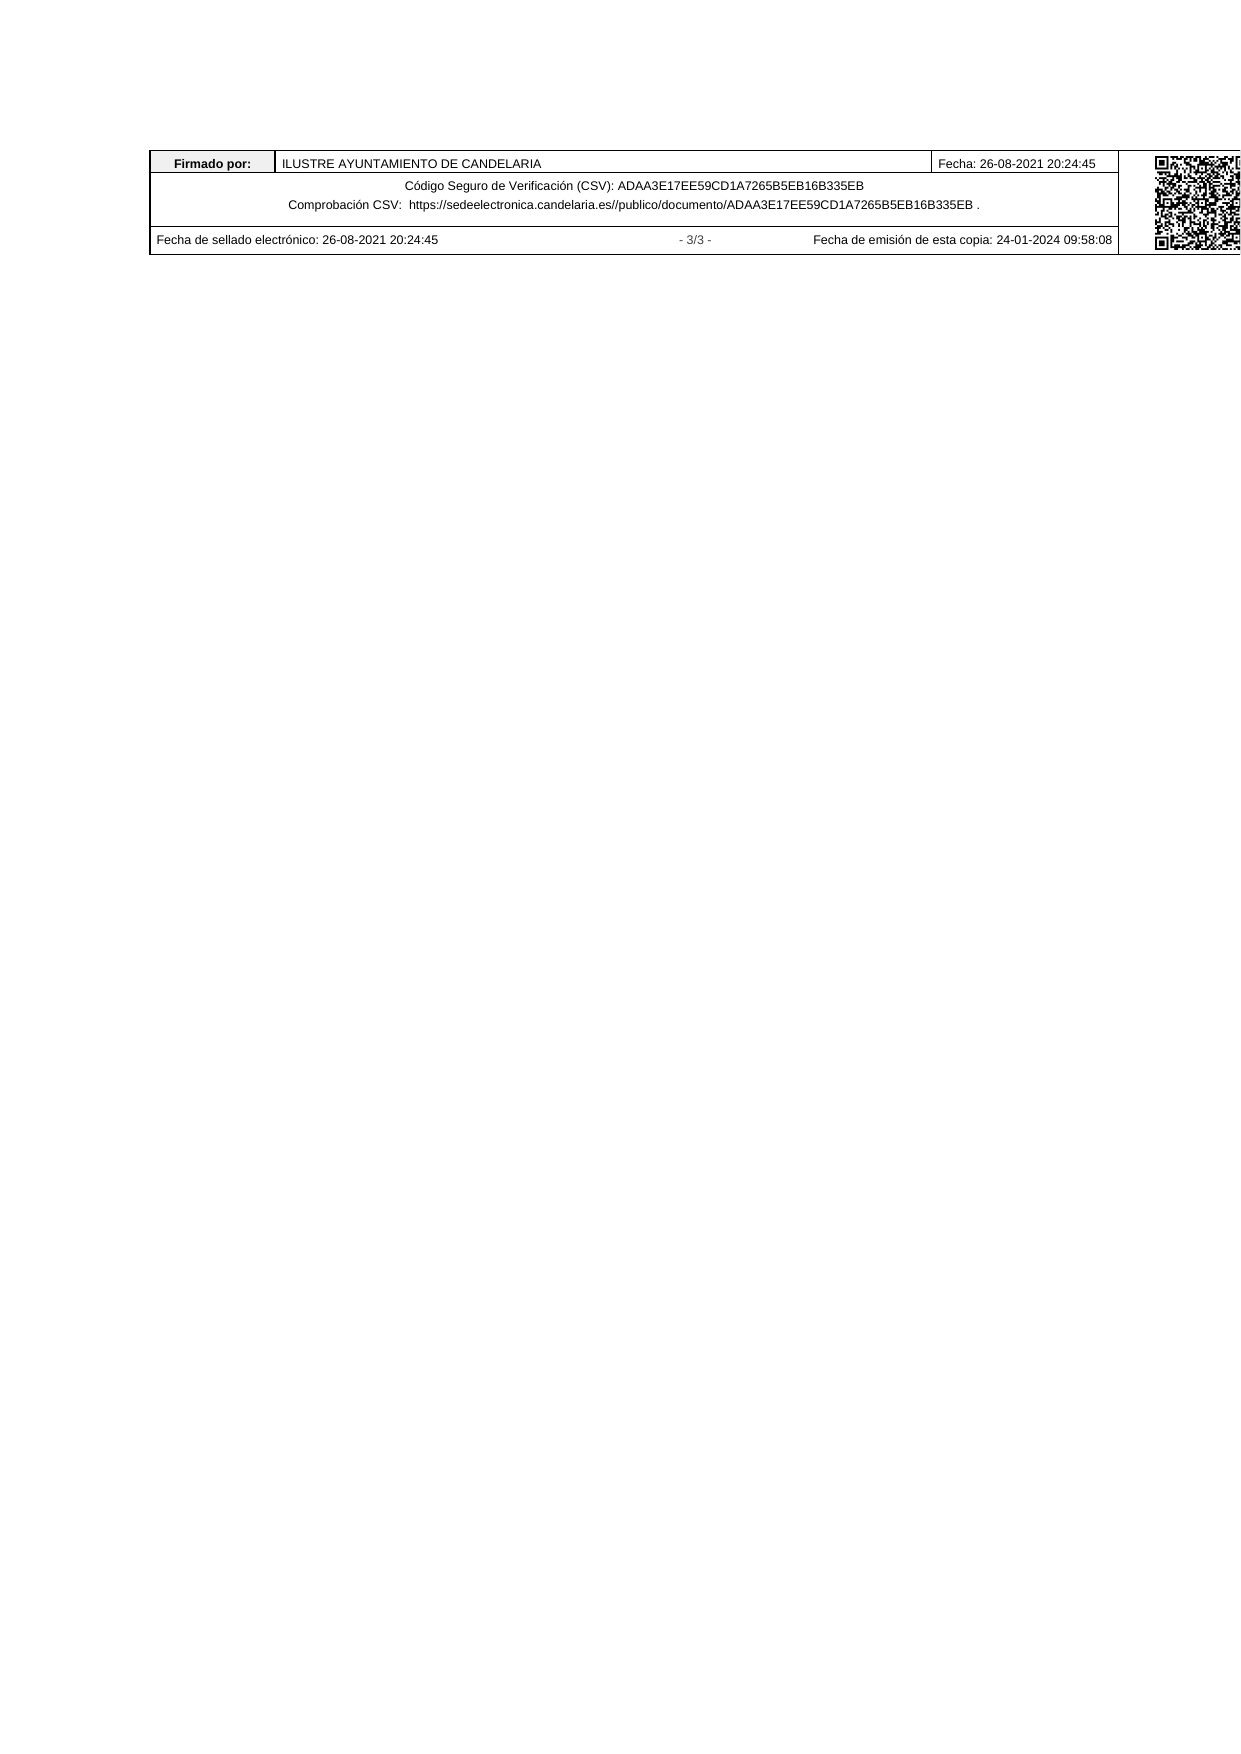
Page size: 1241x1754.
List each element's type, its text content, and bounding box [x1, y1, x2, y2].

table_header Fecha: 26-08-2021 20:24:45 [932, 151, 1118, 172]
table_cell Fecha de sellado electrónico: 26-08-2021 20:24:45 - 3/3 - Fecha de emisión de esta copia: 24-01-2024 09:58:08 [151, 227, 1118, 254]
table_header Firmado por: [151, 151, 274, 172]
picture [62, 3, 1177, 1605]
table_header [1119, 151, 1240, 254]
table_header ILUSTRE AYUNTAMIENTO DE CANDELARIA [276, 151, 931, 172]
picture [1155, 156, 1241, 250]
table_cell Código Seguro de Verificación (CSV): ADAA3E17EE59CD1A7265B5EB16B335EB Comprobación CSV: https://sedeelectronica.candelaria.es//publico/documento/ADAA3E17EE59CD1A7265B5EB16B335EB . [151, 173, 1118, 226]
